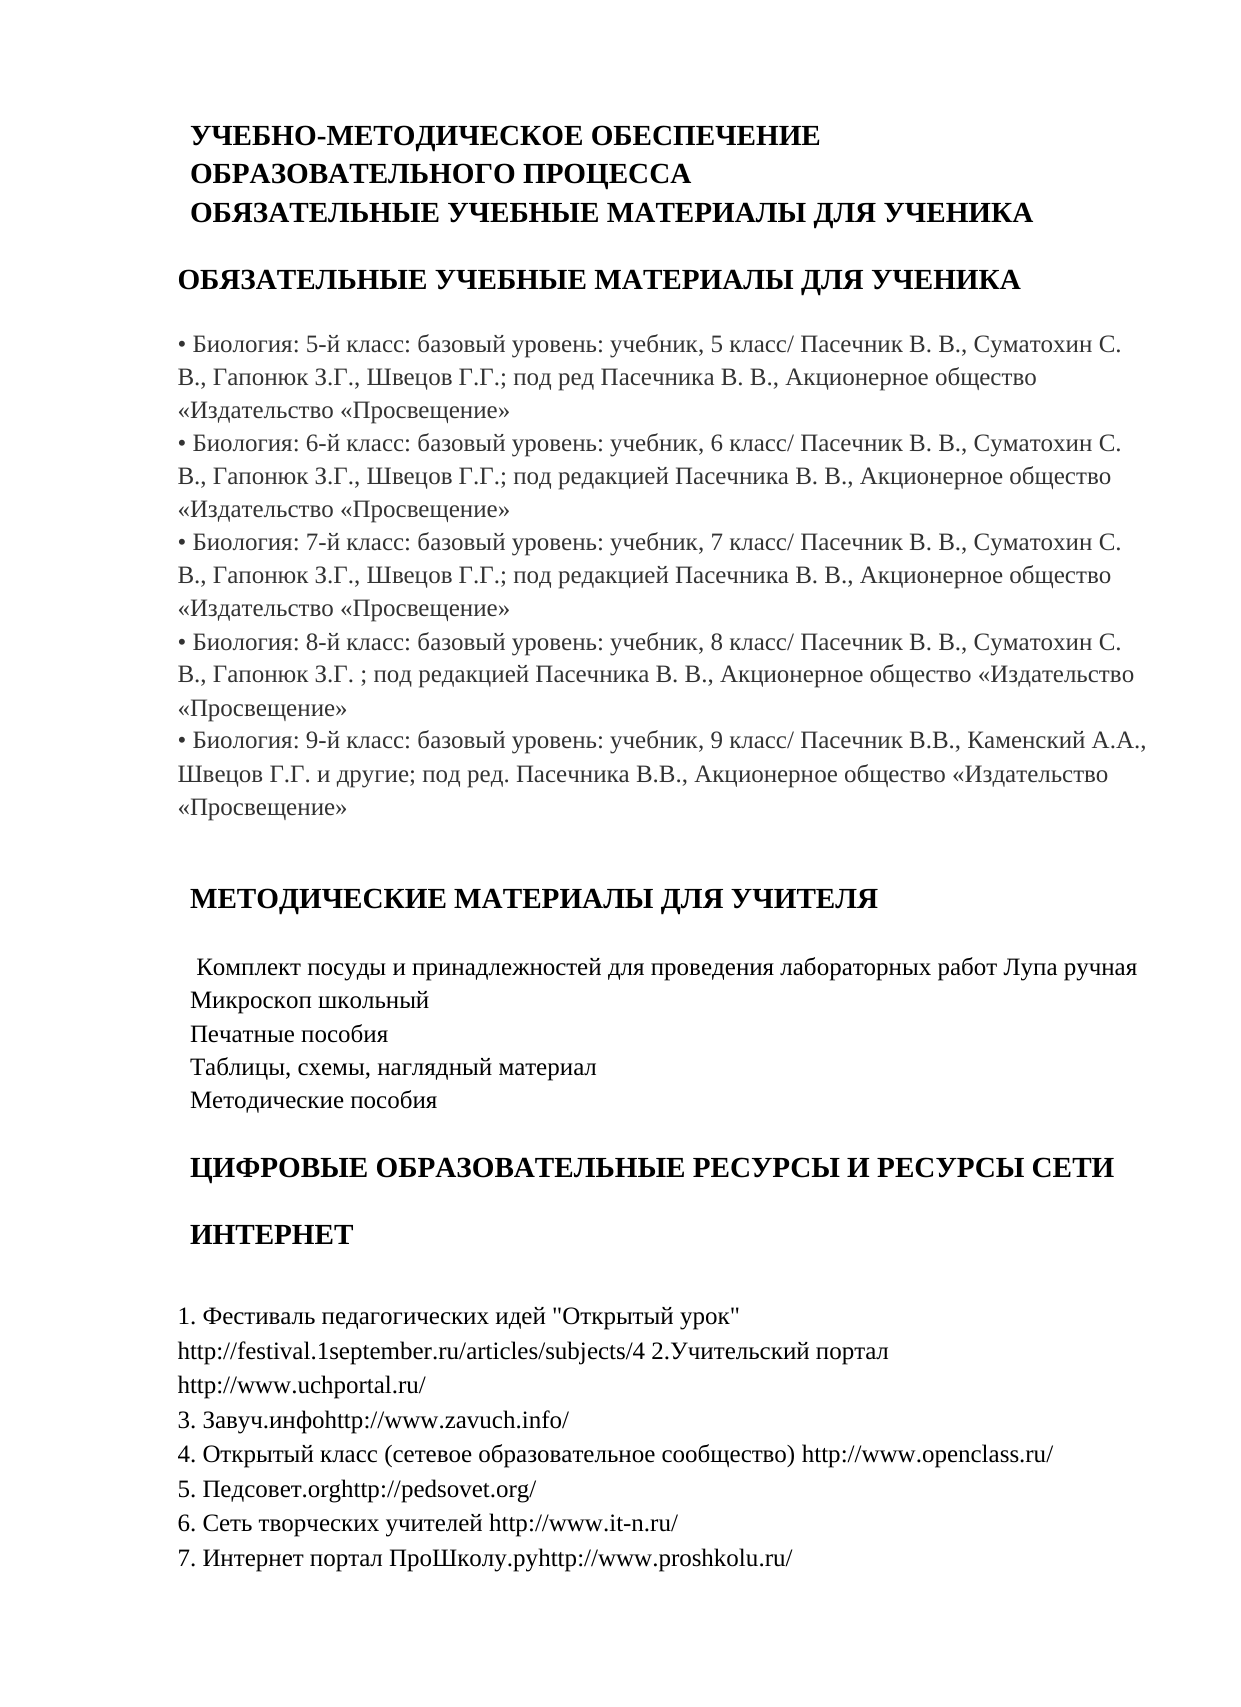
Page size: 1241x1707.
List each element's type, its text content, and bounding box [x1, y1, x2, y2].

text ОБЯЗАТЕЛЬНЫЕ УЧЕБНЫЕ МАТЕРИАЛЫ ДЛЯ УЧЕНИКА [190, 195, 1152, 229]
text УЧЕБНО-МЕТОДИЧЕСКОЕ ОБЕСПЕЧЕНИЕ ОБРАЗОВАТЕЛЬНОГО ПРОЦЕССА [190, 118, 1152, 190]
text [177, 1301, 1092, 1571]
text ​‌‌​ОБЯЗАТЕЛЬНЫЕ УЧЕБНЫЕ МАТЕРИАЛЫ ДЛЯ УЧЕНИКА [177, 262, 1152, 296]
text ​‌• Биология: 5-й класс: базовый уровень: учебник, 5 класс/ Пасечник В. В., Суматохин С. В., Гапонюк З.Г., Швецов Г.Г.; под ред Пасечника В. В., Акционерное общество «Издательство «Просвещение» • Биология: 6-й класс: базовый уровень: учебник, 6 класс/ Пасечник В. В., Суматохин С. В., Гапонюк З.Г., Швецов Г.Г.; под редакцией Пасечника В. В., Акционерное общество «Издательство «Просвещение» • Биология: 7-й класс: базовый уровень: учебник, 7 класс/ Пасечник В. В., Суматохин С. В., Гапонюк З.Г., Швецов Г.Г.; под редакцией Пасечника В. В., Акционерное общество «Издательство «Просвещение» • Биология: 8-й класс: базовый уровень: учебник, 8 класс/ Пасечник В. В., Суматохин С. В., Гапонюк З.Г. ; под редакцией Пасечника В. В., Акционерное общество «Издательство «Просвещение» • Биология: 9-й класс: базовый уровень: учебник, 9 класс/ Пасечник В.В., Каменский А.А., Швецов Г.Г. и другие; под ред. Пасечника В.В., Акционерное общество «Издательство «Просвещение» [177, 329, 1152, 820]
text ​‌‌​ Комплект посуды и принадлежностей для проведения лабораторных работ Лупа ручная Микроскоп школьный Печатные пособия Таблицы, схемы, наглядный материал Методические пособия [190, 948, 1152, 1113]
text ЦИФРОВЫЕ ОБРАЗОВАТЕЛЬНЫЕ РЕСУРСЫ И РЕСУРСЫ СЕТИ ИНТЕРНЕТ [190, 1150, 1152, 1251]
text МЕТОДИЧЕСКИЕ МАТЕРИАЛЫ ДЛЯ УЧИТЕЛЯ [190, 881, 1152, 914]
